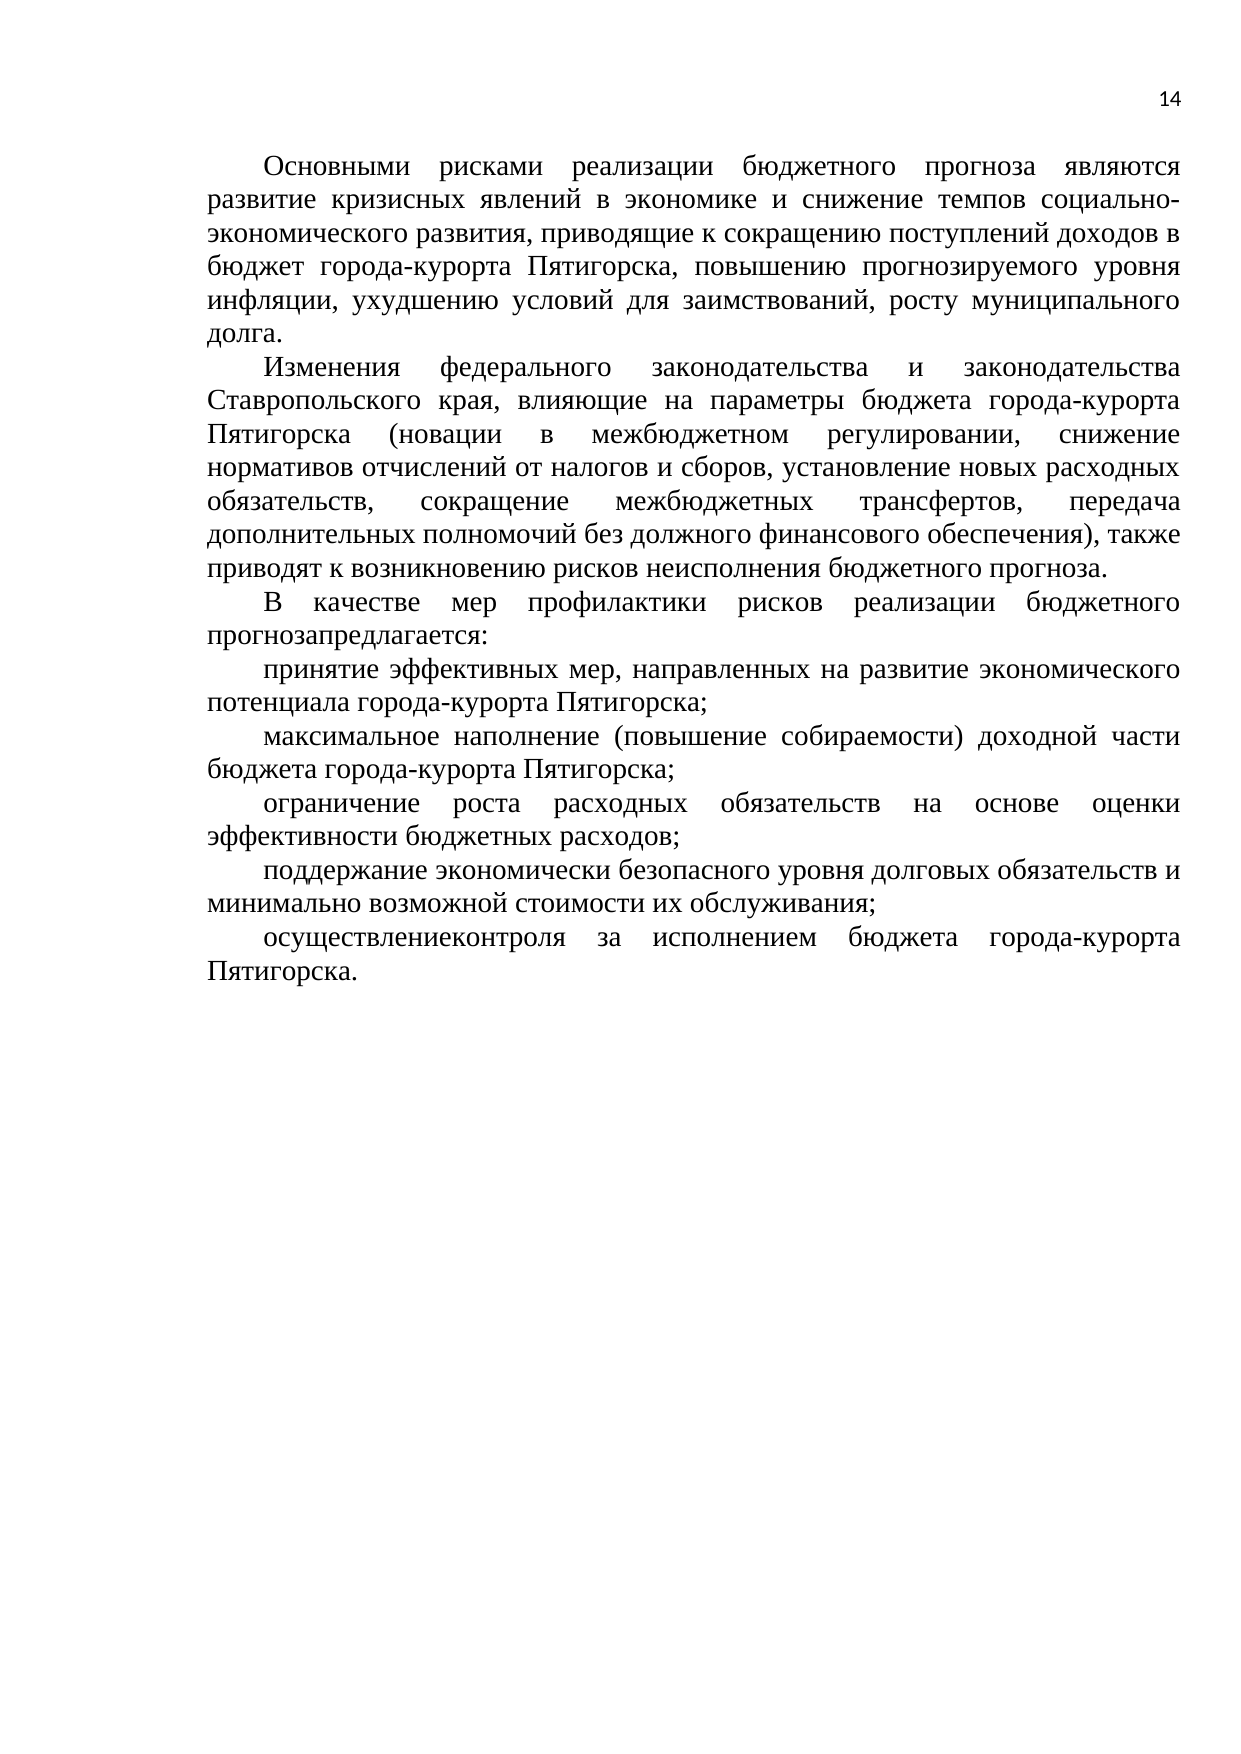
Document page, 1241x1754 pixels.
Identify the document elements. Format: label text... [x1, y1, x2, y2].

text Изменения федерального законодательства и законодательства Ставропольского края, влияющие на параметры бюджета города-курорта Пятигорска (новации в межбюджетном регулировании, снижение нормативов отчислений от налогов и сборов, установление новых расходных обязательств, сокращение межбюджетных трансфертов, передача дополнительных полномочий без должного финансового обеспечения), также приводят к возникновению рисков неисполнения бюджетного прогноза. [207, 349, 1181, 584]
text поддержание экономически безопасного уровня долговых обязательств и минимально возможной стоимости их обслуживания; [207, 852, 1181, 919]
text осуществлениеконтроля за исполнением бюджета города-курорта Пятигорска. [207, 919, 1181, 986]
text максимальное наполнение (повышение собираемости) доходной части бюджета города-курорта Пятигорска; [207, 718, 1181, 785]
text Основными рисками реализации бюджетного прогноза являются развитие кризисных явлений в экономике и снижение темпов социально-экономического развития, приводящие к сокращению поступлений доходов в бюджет города-курорта Пятигорска, повышению прогнозируемого уровня инфляции, ухудшению условий для заимствований, росту муниципального долга. [207, 148, 1181, 349]
text принятие эффективных мер, направленных на развитие экономического потенциала города-курорта Пятигорска; [207, 651, 1181, 718]
text В качестве мер профилактики рисков реализации бюджетного прогнозапредлагается: [207, 584, 1181, 651]
text ограничение роста расходных обязательств на основе оценки эффективности бюджетных расходов; [207, 785, 1181, 852]
